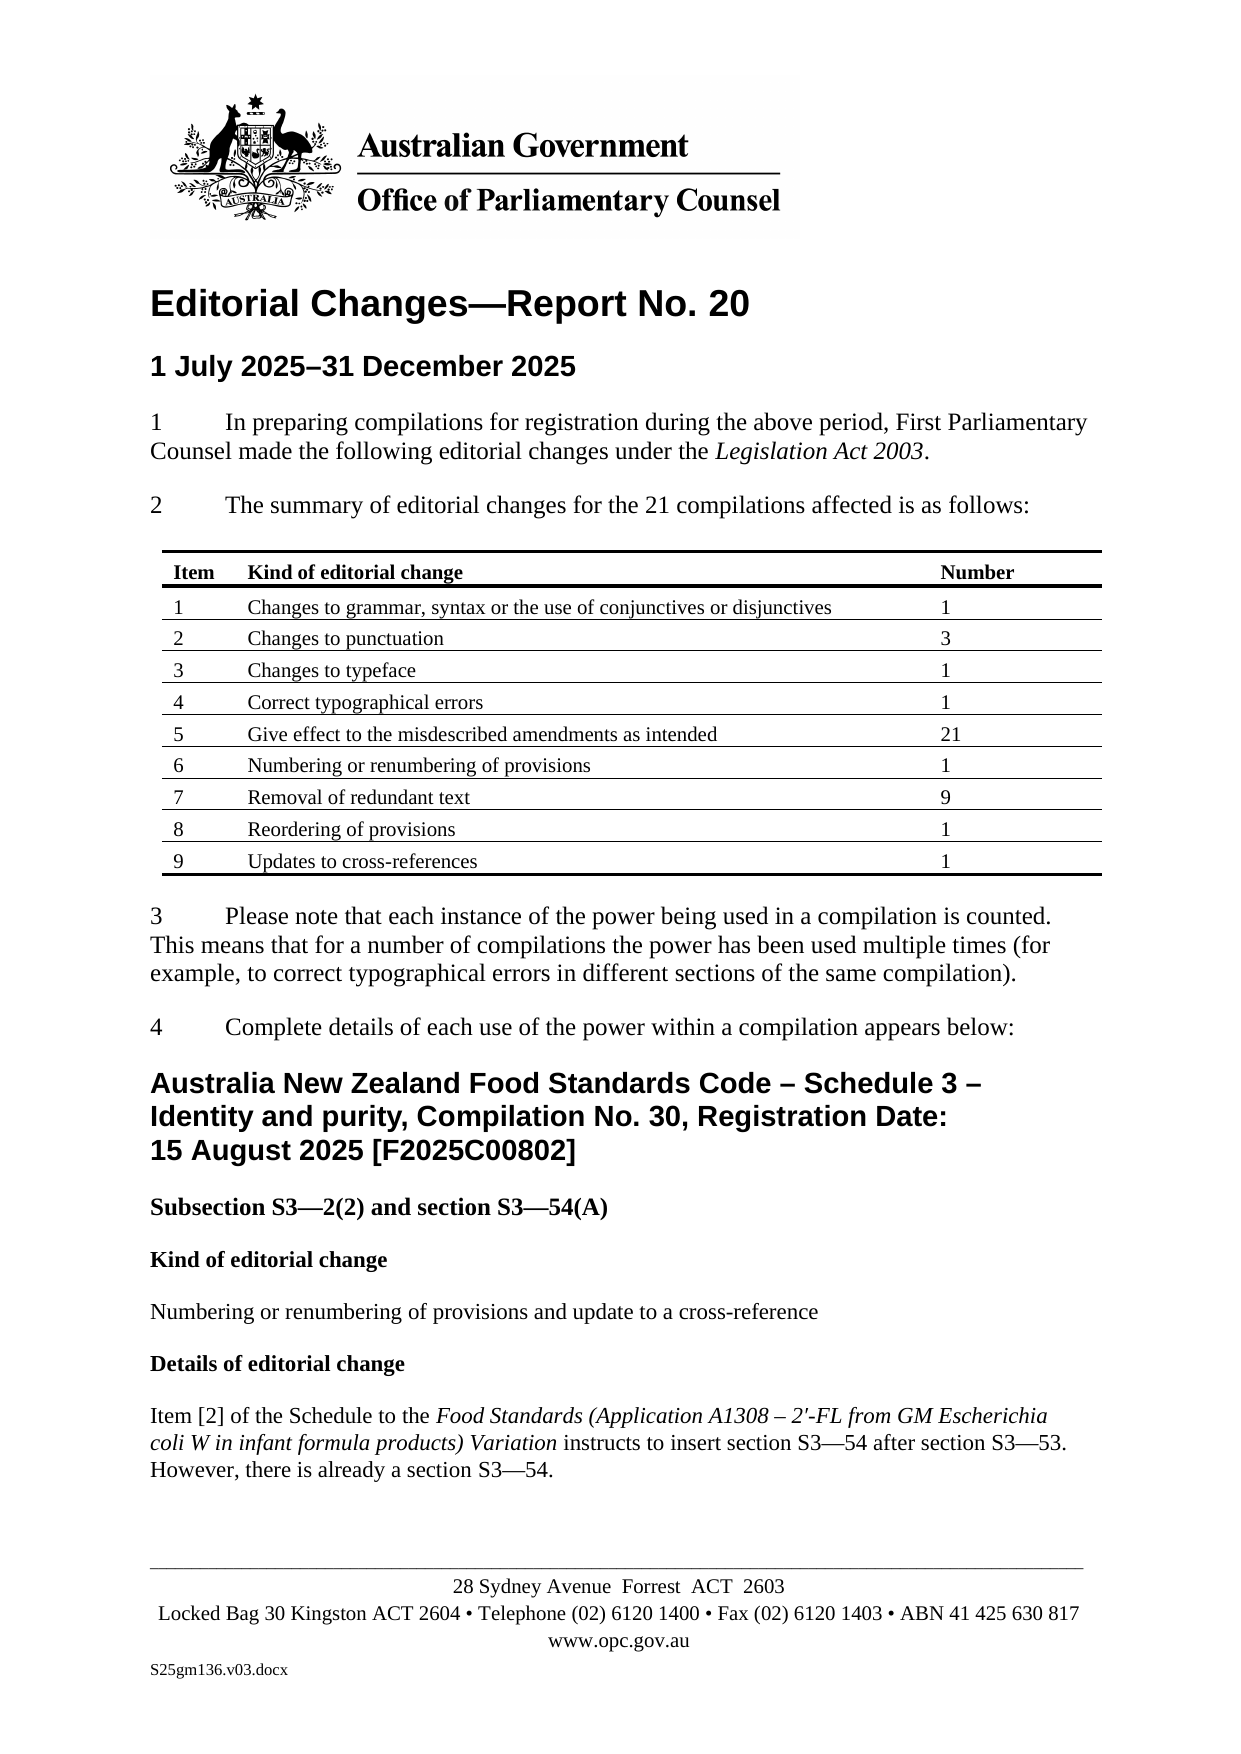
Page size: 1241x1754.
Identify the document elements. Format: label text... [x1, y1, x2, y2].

table_cell 5 [162, 715, 236, 746]
table_cell 1 [929, 683, 1102, 714]
table_cell Correct typographical errors [236, 683, 929, 714]
table_cell Changes to punctuation [236, 620, 929, 650]
table_cell 1 [929, 588, 1102, 619]
text Subsection S3—2(2) and section S3—54(A) [150, 1192, 1090, 1220]
table_cell Numbering or renumbering of provisions [236, 747, 929, 777]
table_cell Updates to cross-references [236, 842, 929, 873]
table_cell 7 [162, 779, 236, 809]
text Complete details of each use of the power within a compilation appears below: [150, 1012, 1090, 1041]
table_cell 1 [929, 747, 1102, 777]
table_cell 4 [162, 683, 236, 714]
text Details of editorial change [150, 1349, 1090, 1377]
text Editorial Changes—Report No. 20 [150, 281, 1090, 324]
table_cell 6 [162, 747, 236, 777]
text Please note that each instance of the power being used in a compilation is counted. This means that for a number of compilations the power has been used multiple times (for example, to correct typographical errors in different sections of the same compilation). [150, 901, 1090, 987]
table_cell Changes to typeface [236, 651, 929, 682]
table_cell 9 [162, 842, 236, 873]
table_cell 21 [929, 715, 1102, 746]
text In preparing compilations for registration during the above period, First Parliamentary Counsel made the following editorial changes under the Legislation Act 2003. [150, 407, 1090, 465]
table_cell 9 [929, 779, 1102, 809]
table_cell 1 [929, 810, 1102, 841]
table_cell 3 [162, 651, 236, 682]
text The summary of editorial changes for the 21 compilations affected is as follows: [150, 490, 1090, 519]
table_cell Changes to grammar, syntax or the use of conjunctives or disjunctives [236, 588, 929, 619]
table_cell 1 [929, 842, 1102, 873]
text Item [2] of the Schedule to the Food Standards (Application A1308 – 2′-FL from GM Escherichia coli W in infant formula products) Variation instructs to insert section S3—54 after section S3—53. However, there is already a section S3—54. [150, 1402, 1090, 1483]
table_header Item [162, 553, 236, 584]
table_cell Removal of redundant text [236, 779, 929, 809]
table_header Number [929, 553, 1102, 584]
text Numbering or renumbering of provisions and update to a cross-reference [150, 1297, 1090, 1324]
text 1 July 2025–31 December 2025 [150, 349, 1090, 382]
text Australia New Zealand Food Standards Code – Schedule 3 – Identity and purity, Compilation No. 30, Registration Date: 15 August 2025 [F2025C00802] [150, 1066, 1090, 1167]
table_cell 2 [162, 620, 236, 650]
table_cell 1 [929, 651, 1102, 682]
table_cell 3 [929, 620, 1102, 650]
text Kind of editorial change [150, 1245, 1090, 1272]
table_cell Give effect to the misdescribed amendments as intended [236, 715, 929, 746]
table_cell Reordering of provisions [236, 810, 929, 841]
picture [150, 75, 800, 239]
table_cell 8 [162, 810, 236, 841]
table_header Kind of editorial change [236, 553, 929, 584]
table_cell 1 [162, 588, 236, 619]
